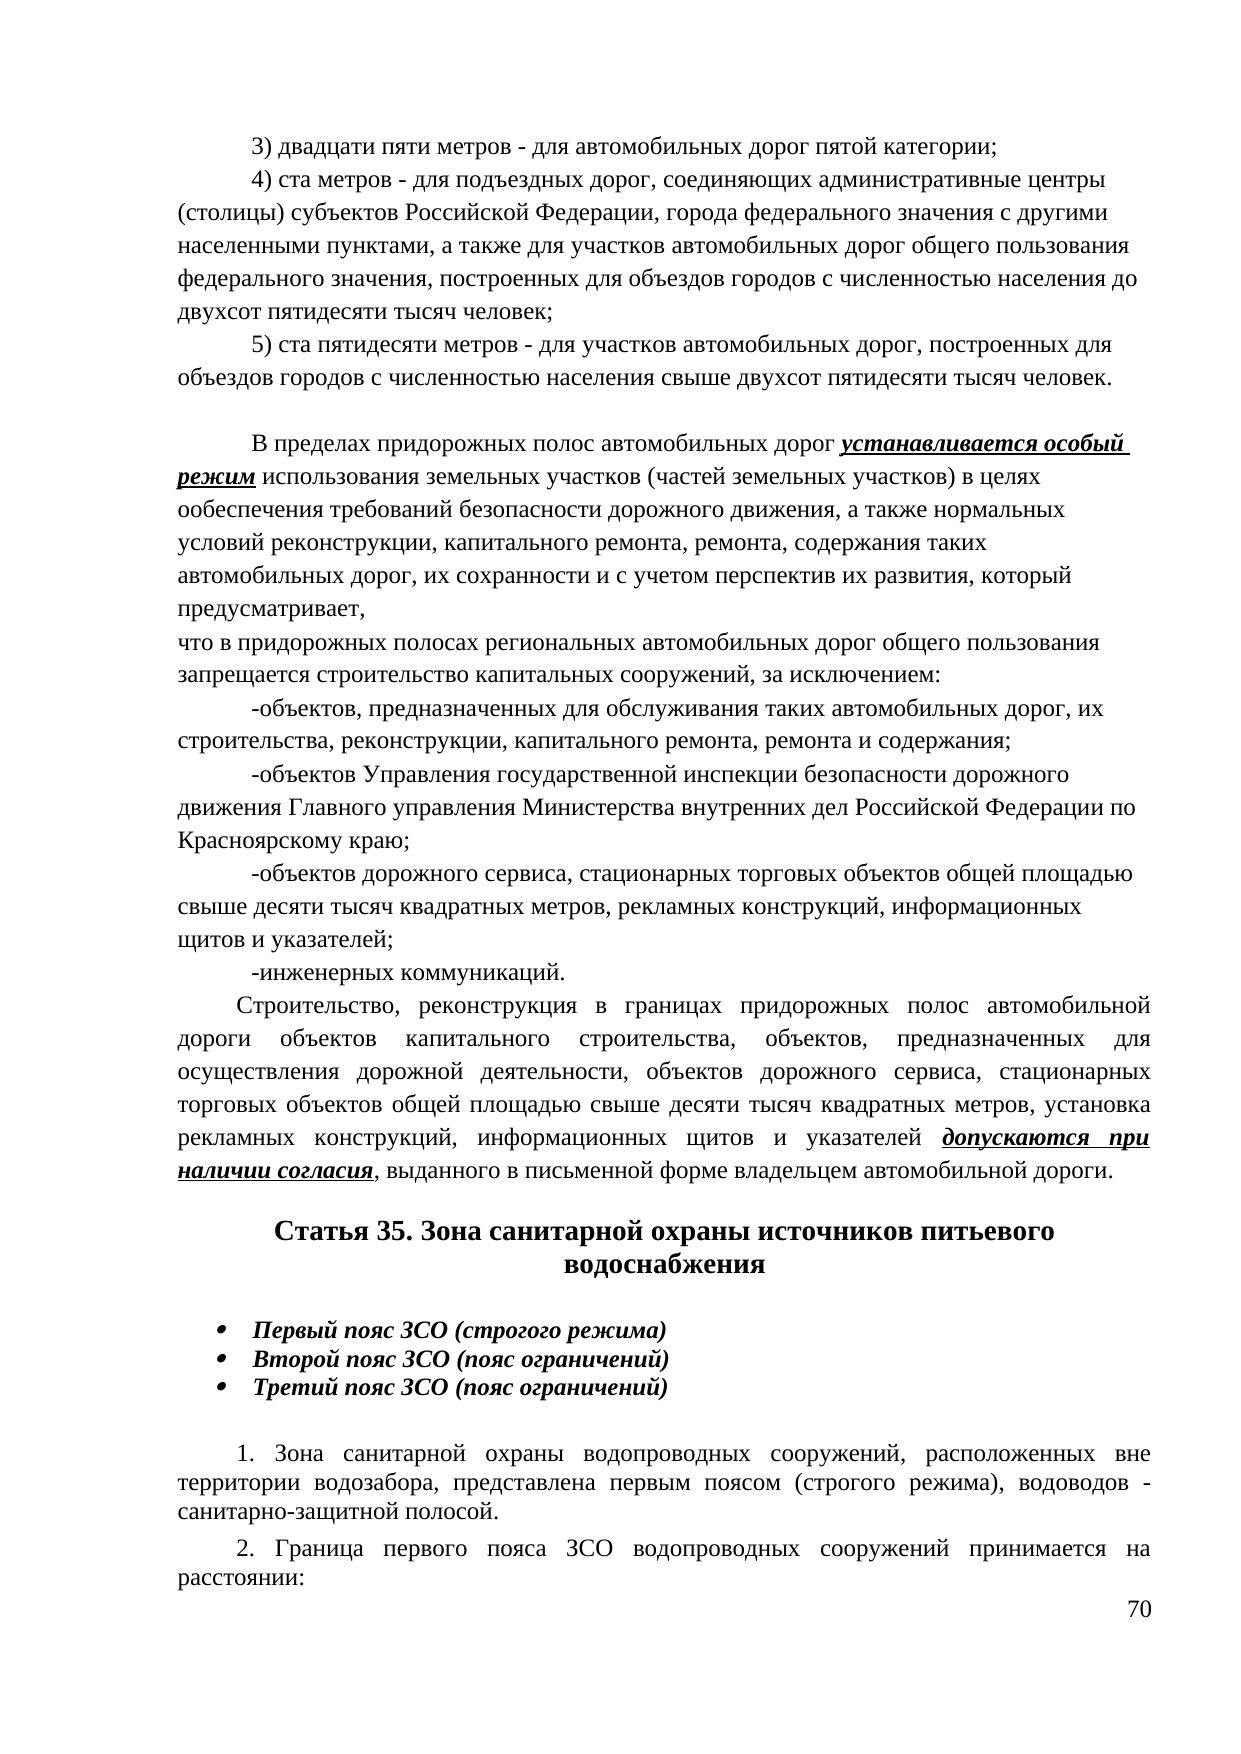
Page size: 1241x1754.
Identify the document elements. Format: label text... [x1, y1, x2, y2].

text 2. Граница первого пояса ЗСО водопроводных сооружений принимается на расстоянии: [177, 1533, 1152, 1590]
text 5) ста пятидесяти метров - для участков автомобильных дорог, построенных для объездов городов с численностью населения свыше двухсот пятидесяти тысяч человек. [177, 329, 1152, 391]
text -инженерных коммуникаций. [177, 957, 1152, 986]
text 4) ста метров - для подъездных дорог, соединяющих административные центры (столицы) субъектов Российской Федерации, города федерального значения с другими населенными пунктами, а также для участков автомобильных дорог общего пользования федерального значения, построенных для объездов городов с численностью населения до двухсот пятидесяти тысяч человек; [177, 164, 1152, 325]
text В пределах придорожных полос автомобильных дорог устанавливается особый режим использования земельных участков (частей земельных участков) в целях ообеспечения требований безопасности дорожного движения, а также нормальных условий реконструкции, капитального ремонта, ремонта, содержания таких автомобильных дорог, их сохранности и с учетом перспектив их развития, который предусматривает, [177, 428, 1152, 622]
text 1. Зона санитарной охраны водопроводных сооружений, расположенных вне территории водозабора, представлена первым поясом (строгого режима), водоводов - санитарно-защитной полосой. [177, 1438, 1152, 1524]
title Третий пояс ЗСО (пояс ограничений) [215, 1372, 1152, 1401]
text 3) двадцати пяти метров - для автомобильных дорог пятой категории; [177, 131, 1152, 160]
text что в придорожных полосах региональных автомобильных дорог общего пользования запрещается строительство капитальных сооружений, за исключением: [177, 627, 1152, 688]
text -объектов Управления государственной инспекции безопасности дорожного движения Главного управления Министерства внутренних дел Российской Федерации по Красноярскому краю; [177, 759, 1152, 853]
title Второй пояс ЗСО (пояс ограничений) [215, 1344, 1152, 1372]
text -объектов дорожного сервиса, стационарных торговых объектов общей площадью свыше десяти тысяч квадратных метров, рекламных конструкций, информационных щитов и указателей; [177, 858, 1152, 952]
text -объектов, предназначенных для обслуживания таких автомобильных дорог, их строительства, реконструкции, капитального ремонта, ремонта и содержания; [177, 693, 1152, 754]
text Строительство, реконструкция в границах придорожных полос автомобильной дороги объектов капитального строительства, объектов, предназначенных для осуществления дорожной деятельности, объектов дорожного сервиса, стационарных торговых объектов общей площадью свыше десяти тысяч квадратных метров, установка рекламных конструкций, информационных щитов и указателей допускаются при наличии согласия, выданного в письменной форме владельцем автомобильной дороги. [177, 990, 1152, 1184]
subtitle Статья 35. Зона санитарной охраны источников питьевого водоснабжения [177, 1213, 1152, 1280]
title Первый пояс ЗСО (строгого режима) [215, 1315, 1152, 1344]
